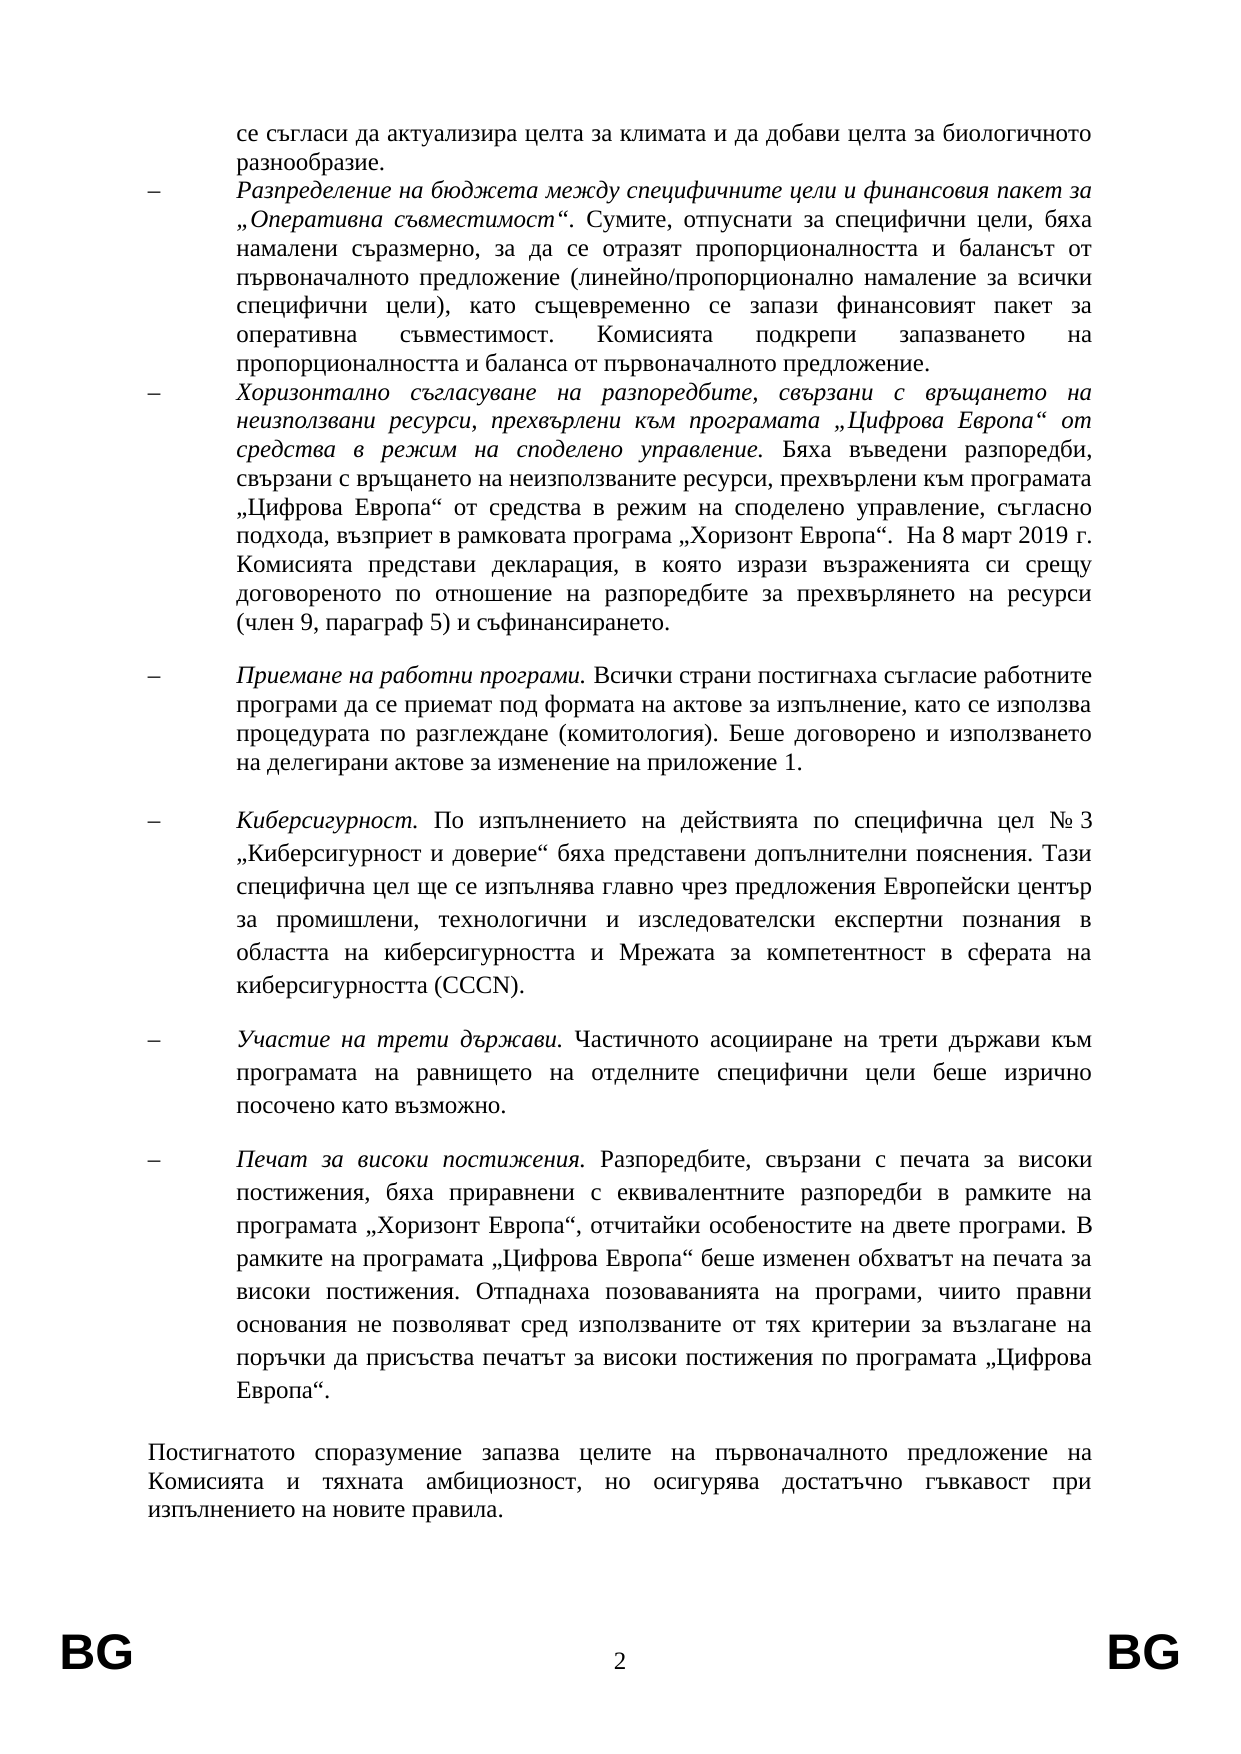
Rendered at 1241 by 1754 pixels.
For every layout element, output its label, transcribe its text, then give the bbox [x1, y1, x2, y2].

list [148, 118, 1093, 176]
list Киберсигурност. По изпълнението на действията по специфична цел № 3 „Киберсигурност и доверие“ бяха представени допълнителни пояснения. Тази специфична цел ще се изпълнява главно чрез предложения Европейски център за промишлени, технологични и изследователски експертни познания в областта на киберсигурността и Мрежата за компетентност в сферата на киберсигурността (CCCN). [148, 805, 1093, 999]
text Постигнатото споразумение запазва целите на първоначалното предложение на Комисията и тяхната амбициозност, но осигурява достатъчно гъвкавост при изпълнението на новите правила. [148, 1437, 1093, 1523]
list Участие на трети държави. Частичното асоцииране на трети държави към програмата на равнището на отделните специфични цели беше изрично посочено като възможно. [148, 1024, 1093, 1118]
list Хоризонтално съгласуване на разпоредбите, свързани с връщането на неизползвани ресурси, прехвърлени към програмата „Цифрова Европа“ от средства в режим на споделено управление. Бяха въведени разпоредби, свързани с връщането на неизползваните ресурси, прехвърлени към програмата „Цифрова Европа“ от средства в режим на споделено управление, съгласно подхода, възприет в рамковата програма „Хоризонт Европа“. На 8 март 2019 г. Комисията представи декларация, в която изрази възраженията си срещу договореното по отношение на разпоредбите за прехвърлянето на ресурси (член 9, параграф 5) и съфинансирането. [148, 377, 1093, 636]
list Разпределение на бюджета между специфичните цели и финансовия пакет за „Оперативна съвместимост“. Сумите, отпуснати за специфични цели, бяха намалени съразмерно, за да се отразят пропорционалността и балансът от първоначалното предложение (линейно/пропорционално намаление за всички специфични цели), като същевременно се запази финансовият пакет за оперативна съвместимост. Комисията подкрепи запазването на пропорционалността и баланса от първоначалното предложение. [148, 176, 1093, 377]
list Приемане на работни програми. Всички страни постигнаха съгласие работните програми да се приемат под формата на актове за изпълнение, като се използва процедурата по разглеждане (комитология). Беше договорено и използването на делегирани актове за изменение на приложение 1. [148, 661, 1093, 776]
list Печат за високи постижения. Разпоредбите, свързани с печата за високи постижения, бяха приравнени с еквивалентните разпоредби в рамките на програмата „Хоризонт Европа“, отчитайки особеностите на двете програми. В рамките на програмата „Цифрова Европа“ беше изменен обхватът на печата за високи постижения. Отпаднаха позоваванията на програми, чиито правни основания не позволяват сред използваните от тях критерии за възлагане на поръчки да присъства печатът за високи постижения по програмата „Цифрова Европа“. [148, 1144, 1093, 1403]
